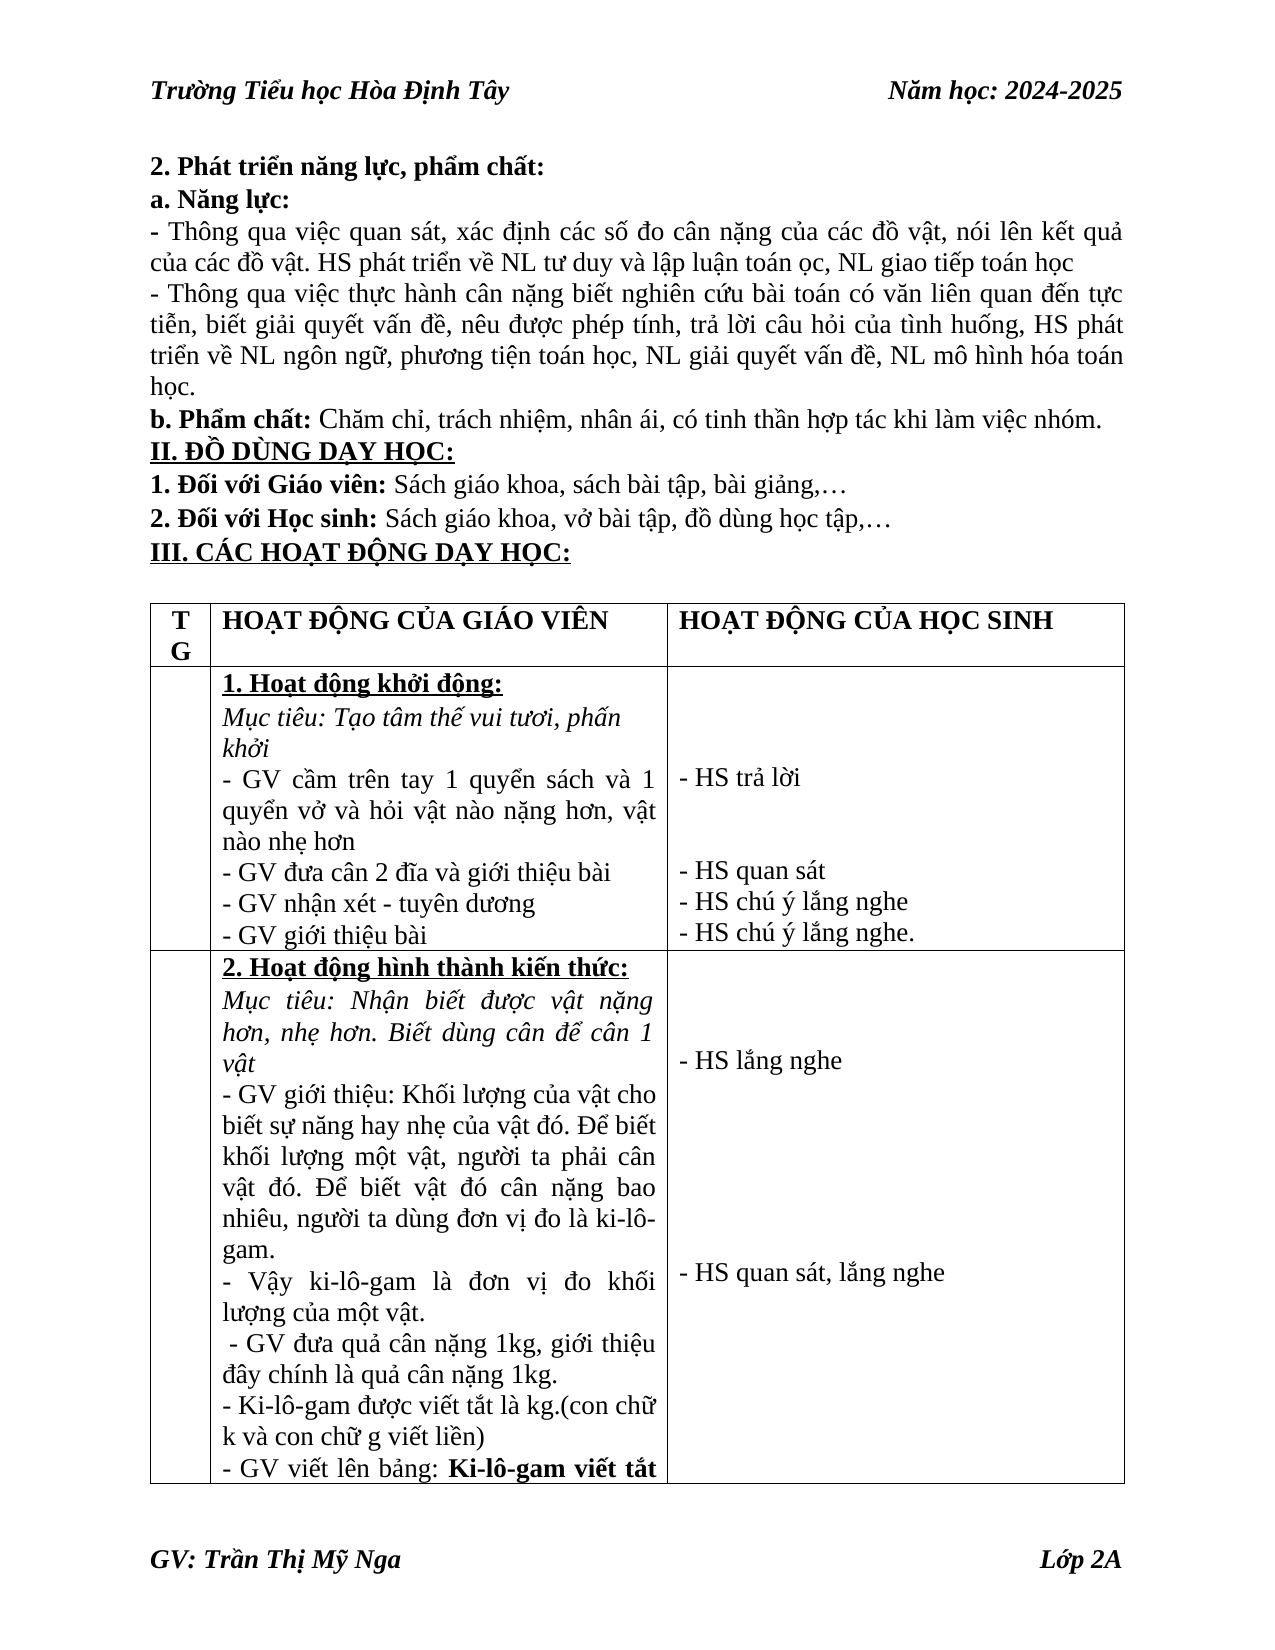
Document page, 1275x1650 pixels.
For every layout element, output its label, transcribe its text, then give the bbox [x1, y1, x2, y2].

table_header TG [151, 604, 210, 666]
text - Thông qua việc quan sát, xác định các số đo cân nặng của các đồ vật, nói lên kết quả của các đồ vật. HS phát triển về NL tư duy và lập luận toán ọc, NL giao tiếp toán học [150, 215, 1125, 277]
table_cell [151, 951, 210, 1483]
text a. Năng lực: [150, 183, 1125, 215]
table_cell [668, 951, 1124, 1483]
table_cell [211, 951, 667, 1483]
text 2. Đối với Học sinh: Sách giáo khoa, vở bài tập, đồ dùng học tập,… [150, 502, 1125, 533]
table_header HOẠT ĐỘNG CỦA HỌC SINH [668, 604, 1124, 666]
text 1. Đối với Giáo viên: Sách giáo khoa, sách bài tập, bài giảng,… [150, 469, 1125, 500]
table_cell 1. Hoạt động khởi động: Mục tiêu: Tạo tâm thế vui tươi, phấn khởi - GV cầm trên tay 1 quyển sách và 1 quyển vở và hỏi vật nào nặng hơn, vật nào nhẹ hơn - GV đưa cân 2 đĩa và giới thiệu bài - GV nhận xét - tuyên dương - GV giới thiệu bài [211, 667, 667, 950]
table_cell [151, 667, 210, 950]
text II. ĐỒ DÙNG DẠY HỌC: [150, 435, 1125, 466]
text 2. Phát triển năng lực, phẩm chất: [150, 150, 1125, 181]
table_cell - HS trả lời - HS quan sát - HS chú ý lắng nghe - HS chú ý lắng nghe. [668, 667, 1124, 950]
table_header HOẠT ĐỘNG CỦA GIÁO VIÊN [211, 604, 667, 666]
text III. CÁC HOẠT ĐỘNG DẠY HỌC: [150, 536, 1125, 567]
text b. Phẩm chất: Chăm chỉ, trách nhiệm, nhân ái, có tinh thần hợp tác khi làm việc nhóm. [150, 402, 1125, 435]
text - Thông qua việc thực hành cân nặng biết nghiên cứu bài toán có văn liên quan đến tực tiễn, biết giải quyết vấn đề, nêu được phép tính, trả lời câu hỏi của tình huống, HS phát triển về NL ngôn ngữ, phương tiện toán học, NL giải quyết vấn đề, NL mô hình hóa toán học. [150, 277, 1125, 402]
